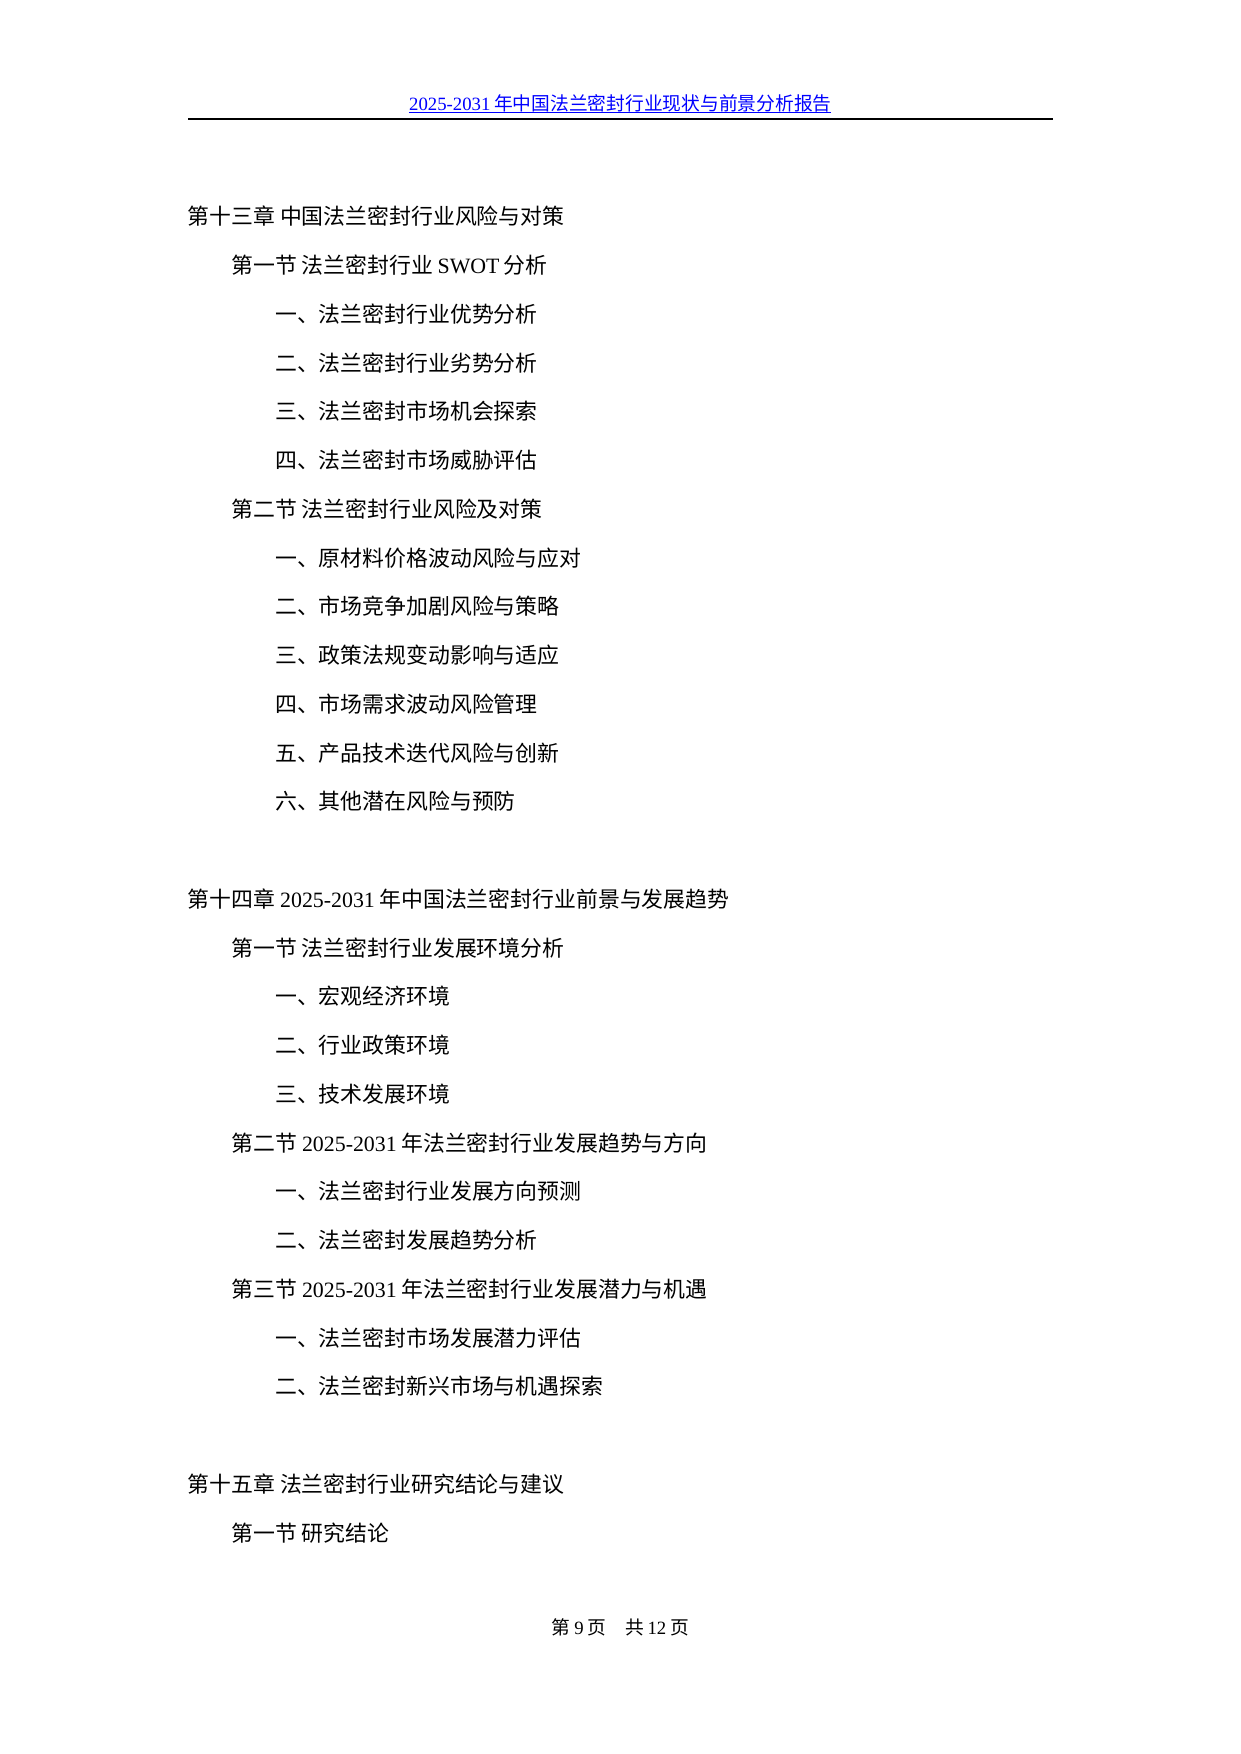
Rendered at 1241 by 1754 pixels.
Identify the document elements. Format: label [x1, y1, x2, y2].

text [187, 150, 1053, 1548]
